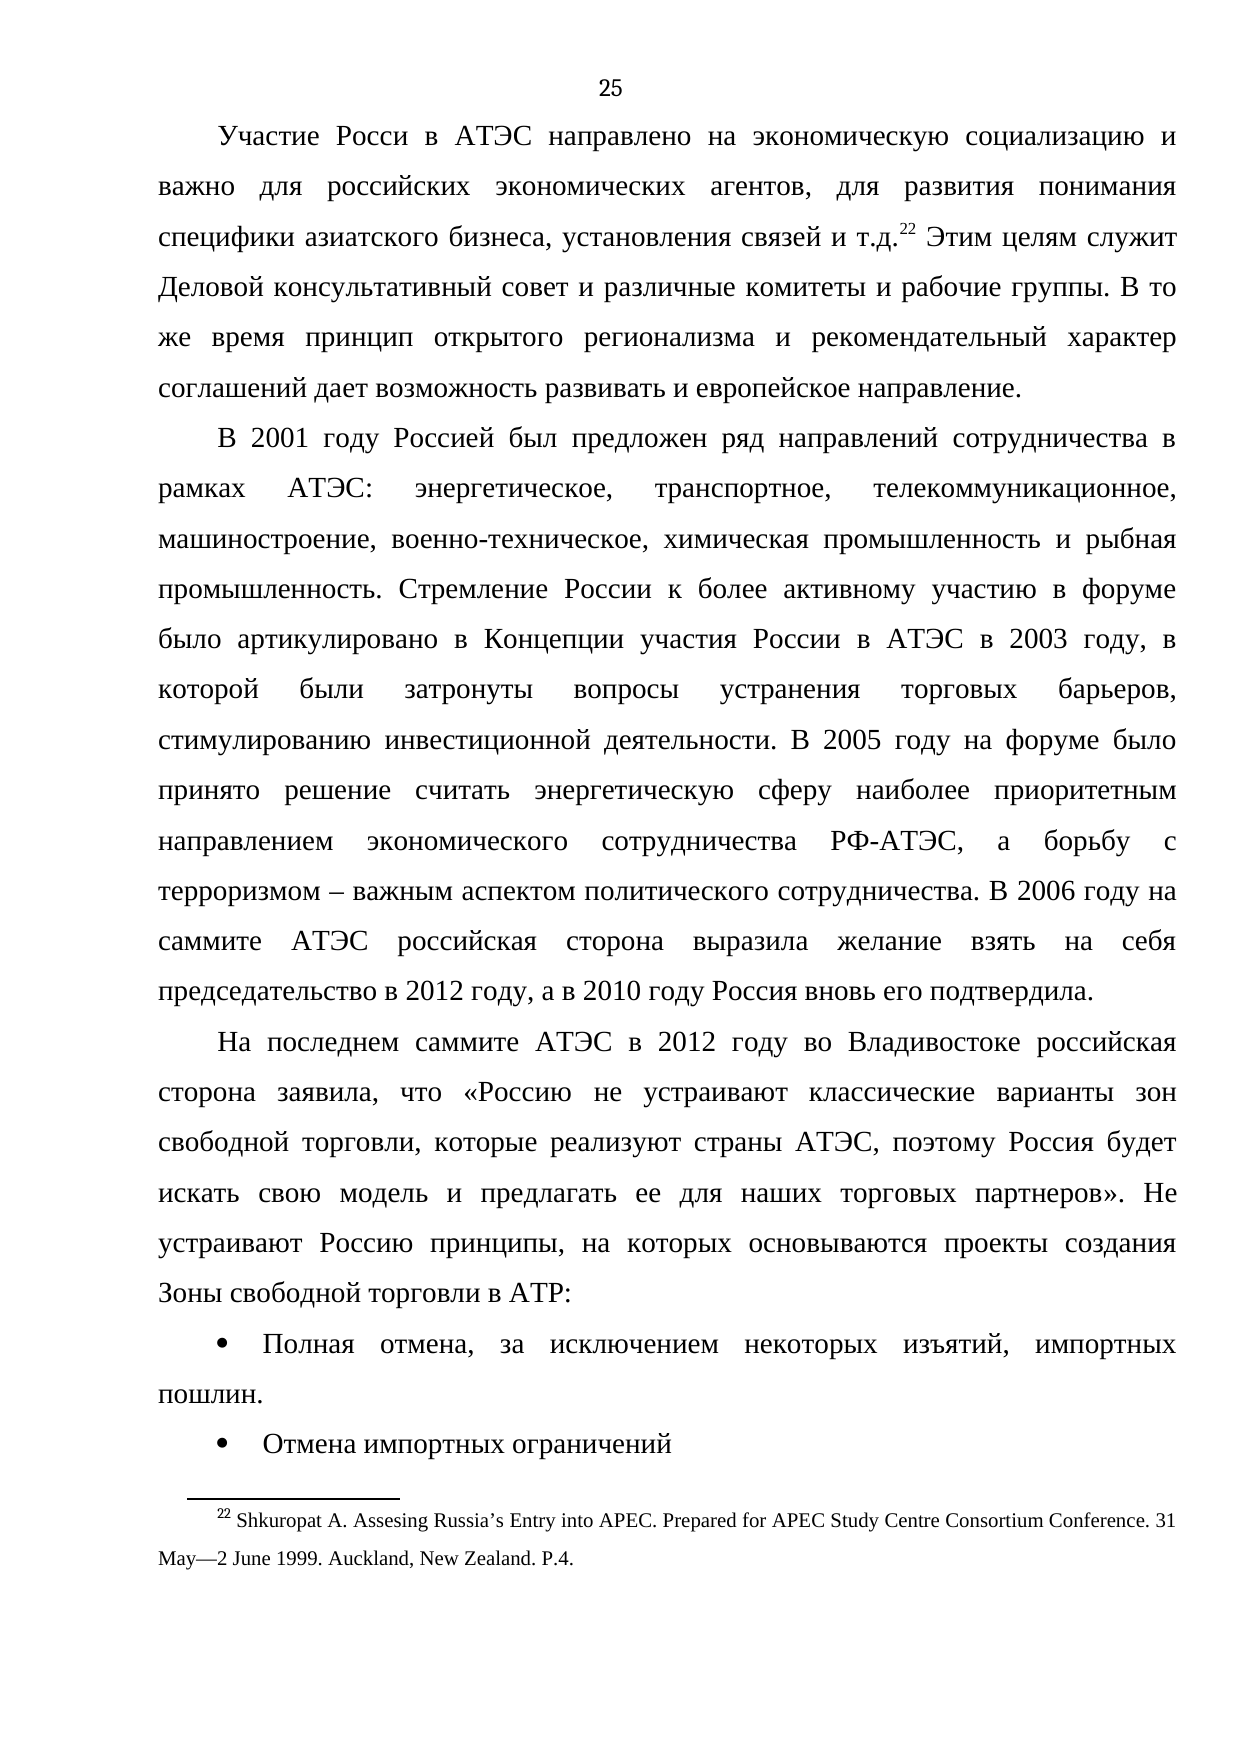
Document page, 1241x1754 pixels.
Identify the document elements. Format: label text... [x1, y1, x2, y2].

list Отмена импортных ограничений [158, 1426, 1177, 1460]
list Полная отмена, за исключением некоторых изъятий, импортных пошлин. [158, 1326, 1177, 1410]
text На последнем саммите АТЭС в 2012 году во Владивостоке российская сторона заявила, что «Россию не устраивают классические варианты зон свободной торговли, которые реализуют страны АТЭС, поэтому Россия будет искать свою модель и предлагать ее для наших торговых партнеров». Не устраивают Россию принципы, на которых основываются проекты создания Зоны свободной торговли в АТР: [158, 1024, 1177, 1309]
text Участие Росси в АТЭС направлено на экономическую социализацию и важно для российских экономических агентов, для развития понимания специфики азиатского бизнеса, установления связей и т.д. Этим целям служит Деловой консультативный совет и различные комитеты и рабочие группы. В то же время принцип открытого регионализма и рекомендательный характер соглашений дает возможность развивать и европейское направление. [158, 118, 1177, 403]
text В 2001 году Россией был предложен ряд направлений сотрудничества в рамках АТЭС: энергетическое, транспортное, телекоммуникационное, машиностроение, военно-техническое, химическая промышленность и рыбная промышленность. Стремление России к более активному участию в форуме было артикулировано в Концепции участия России в АТЭС в 2003 году, в которой были затронуты вопросы устранения торговых барьеров, стимулированию инвестиционной деятельности. В 2005 году на форуме было принято решение считать энергетическую сферу наиболее приоритетным направлением экономического сотрудничества РФ-АТЭС, а борьбу с терроризмом – важным аспектом политического сотрудничества. В 2006 году на саммите АТЭС российская сторона выразила желание взять на себя председательство в 2012 году, а в 2010 году Россия вновь его подтвердила. [158, 420, 1177, 1007]
